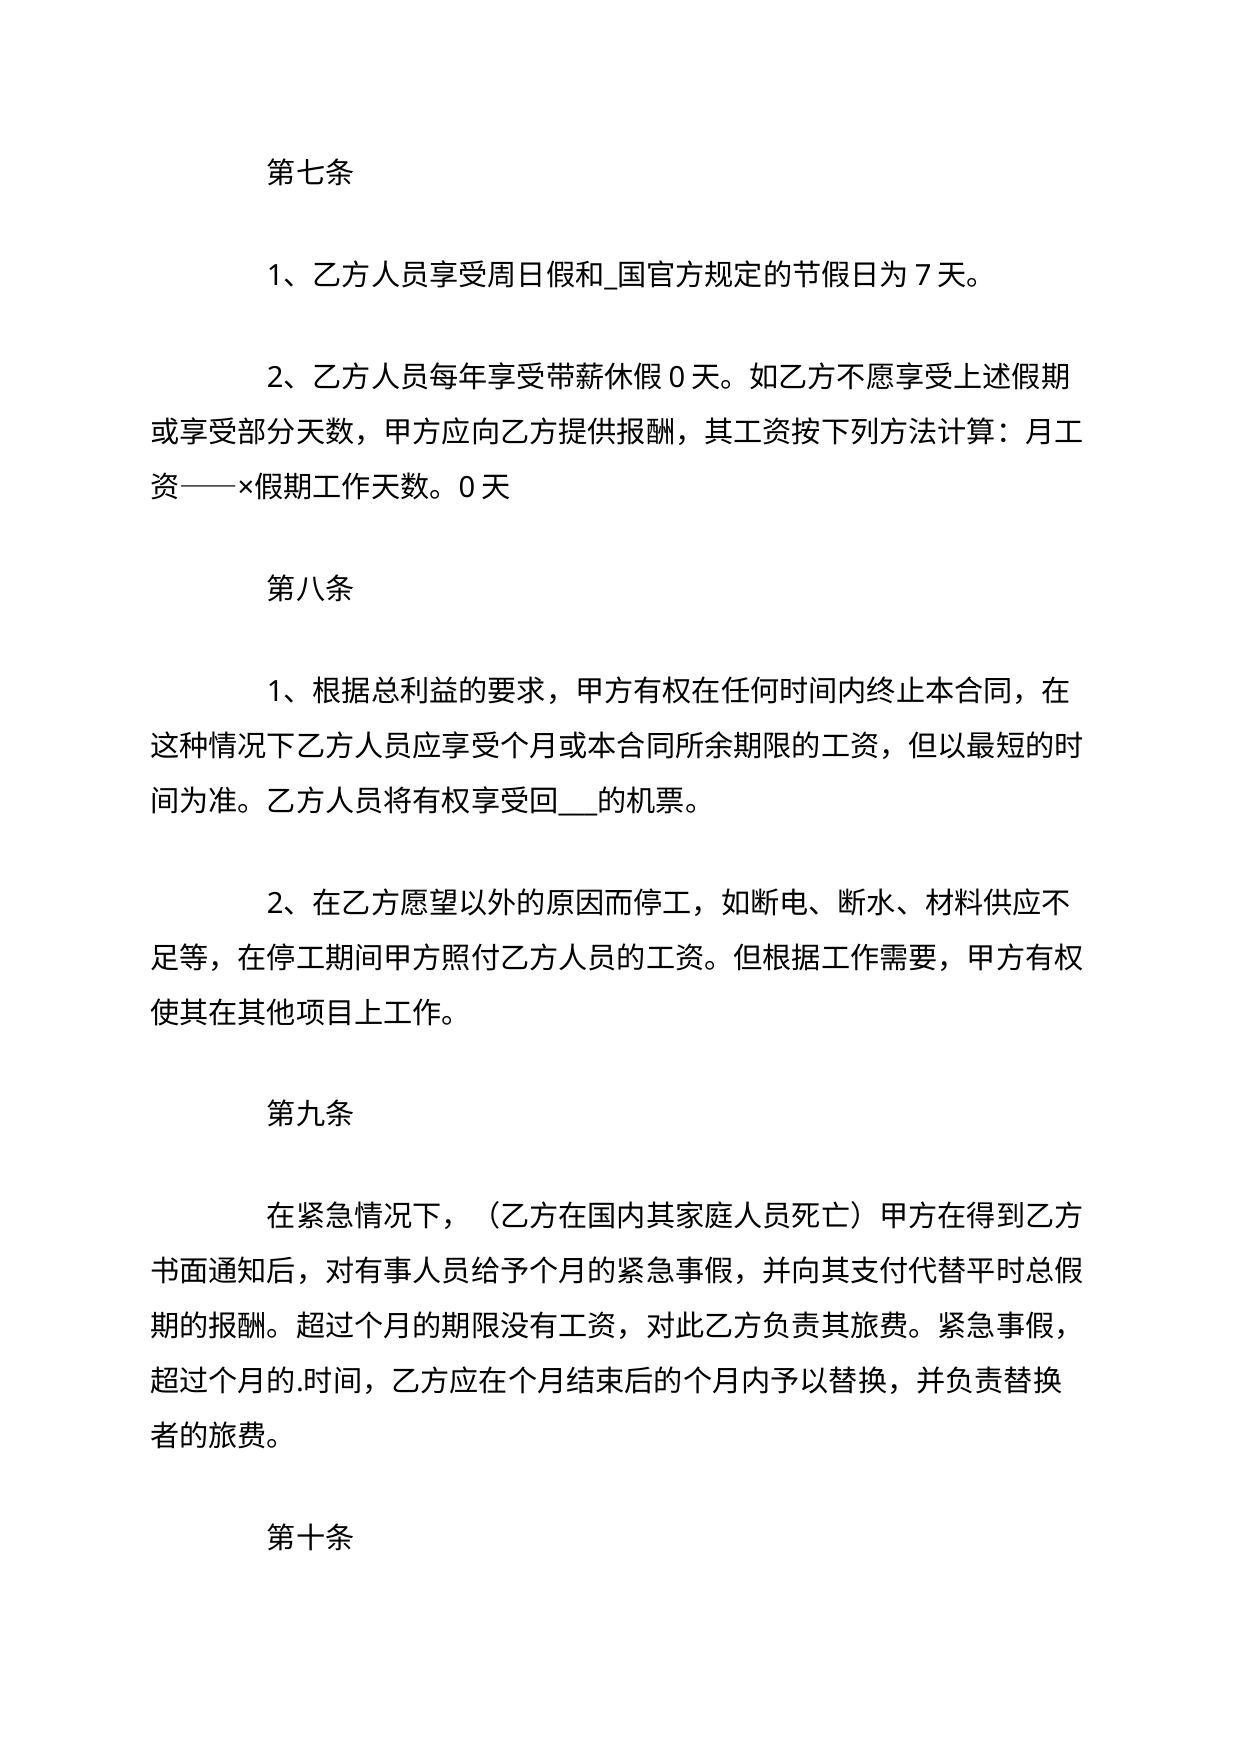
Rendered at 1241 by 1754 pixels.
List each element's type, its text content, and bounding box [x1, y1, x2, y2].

text 第九条 [150, 1091, 1090, 1133]
text 1、根据总利益的要求，甲方有权在任何时间内终止本合同，在这种情况下乙方人员应享受个月或本合同所余期限的工资，但以最短的时间为准。乙方人员将有权享受回___的机票。 [150, 667, 1090, 820]
text 2、乙方人员每年享受带薪休假0天。如乙方不愿享受上述假期或享受部分天数，甲方应向乙方提供报酬，其工资按下列方法计算：月工资——×假期工作天数。0天 [150, 354, 1090, 506]
text 在紧急情况下，（乙方在国内其家庭人员死亡）甲方在得到乙方书面通知后，对有事人员给予个月的紧急事假，并向其支付代替平时总假期的报酬。超过个月的期限没有工资，对此乙方负责其旅费。紧急事假，超过个月的.时间，乙方应在个月结束后的个月内予以替换，并负责替换者的旅费。 [150, 1193, 1090, 1455]
text 1、乙方人员享受周日假和_国官方规定的节假日为7天。 [150, 252, 1090, 294]
text 第七条 [150, 150, 1090, 192]
text 2、在乙方愿望以外的原因而停工，如断电、断水、材料供应不足等，在停工期间甲方照付乙方人员的工资。但根据工作需要，甲方有权使其在其他项目上工作。 [150, 879, 1090, 1031]
text 第十条 [150, 1514, 1090, 1556]
text 第八条 [150, 566, 1090, 608]
